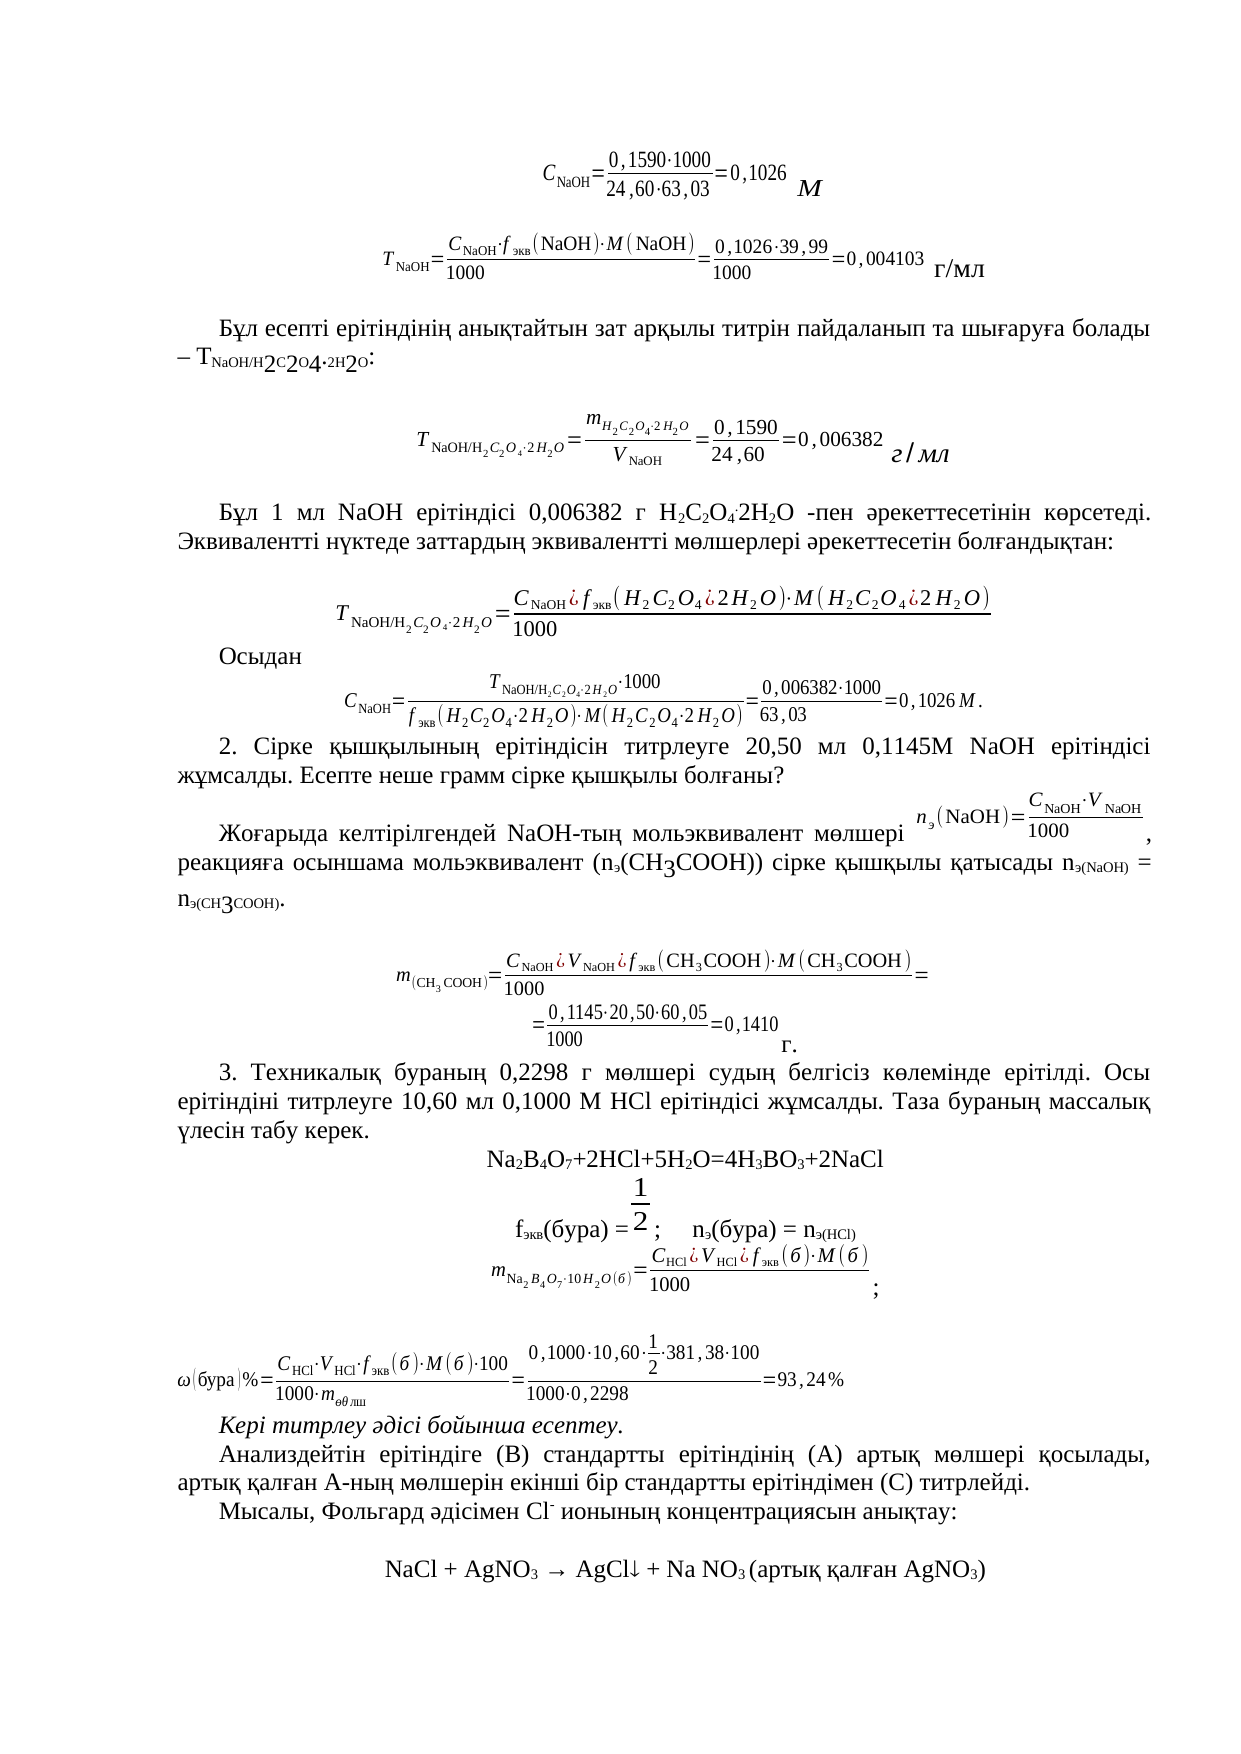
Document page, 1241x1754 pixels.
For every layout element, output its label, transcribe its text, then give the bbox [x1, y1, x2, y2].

text ; [177, 1242, 1152, 1301]
text Мысалы, Фольгард әдісімен Cl- ионының концентрациясын анықтау: [177, 1496, 1152, 1525]
text fэкв(бура) =; nэ(бура) = nэ(HCl) [177, 1172, 1152, 1242]
text Бұл 1 мл NaOH ерітіндісі H2C2O4.2H2O -пен әрекеттесетінін көрсетеді. Эквивалентті нүктеде заттардың эквивалентті мөлшерлері әрекеттесетін болғандықтан: [177, 497, 1152, 555]
text 2. Сірке қышқылының ерітіндісін титрлеуге 20,50 мл 0,1145М NaOH ерітіндісі жұмсалды. Есепте неше грамм сірке қышқылы болғаны? [177, 731, 1152, 789]
text Кері титрлеу әдісі бойынша есептеу. [177, 1410, 1152, 1439]
text Жоғарыда келтірілгендей NaOH-тың мольэквивалент мөлшері , реакцияға осыншама мольэквивалент (nэ(CH3COOH)) сірке қышқылы қатысады nэ(NaOH) = nэ(CH3COOH). [177, 789, 1152, 919]
text Анализдейтін ерітіндіге (В) стандартты ерітіндінің (А) артық мөлшері қосылады, артық қалған А-ның мөлшерін екінші бір стандартты ерітіндімен (С) титрлейді. [177, 1439, 1152, 1496]
text Бұл есепті ерітіндінің анықтайтын зат арқылы титрін пайдаланып та шығаруға болады – TNaOH/H2C2O4.2H2O: [177, 313, 1152, 377]
text NaCl + AgNO3 → AgCl + Na NO3 (артық қалған AgNO3) [177, 1554, 1152, 1582]
text 3. Техникалық бураның мөлшері судың белгісіз көлемінде ерітілді. Осы ерітіндіні титрлеуге 10,60 мл HCl ерітіндісі жұмсалды. Таза бураның массалық үлесін табу керек. [177, 1057, 1152, 1144]
text Осыдан [177, 641, 1152, 670]
text г. [177, 1000, 1152, 1057]
text Na2B4O7+2HCl+5H2O=4H3BO3+2NaCl [177, 1144, 1152, 1172]
